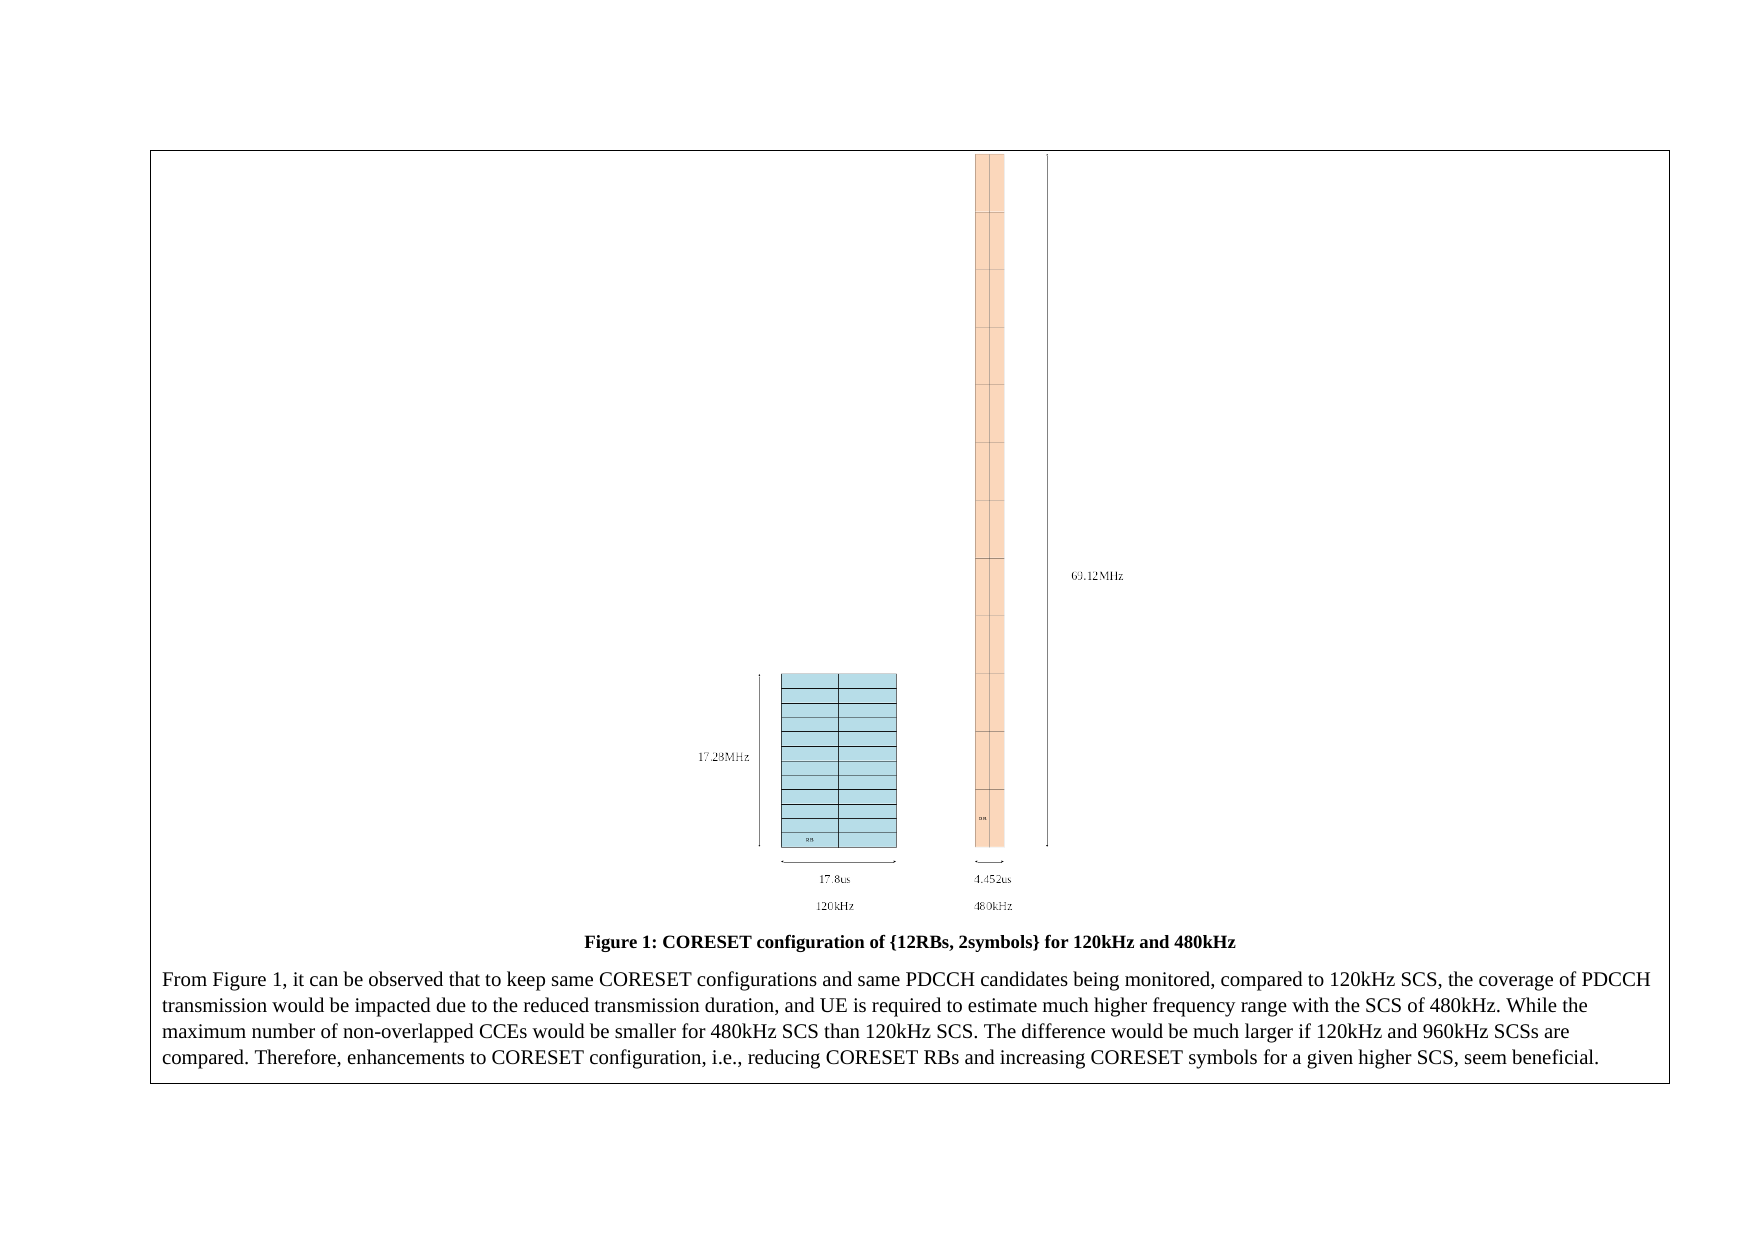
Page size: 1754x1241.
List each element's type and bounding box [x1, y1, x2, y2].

table_header [151, 151, 1669, 1083]
